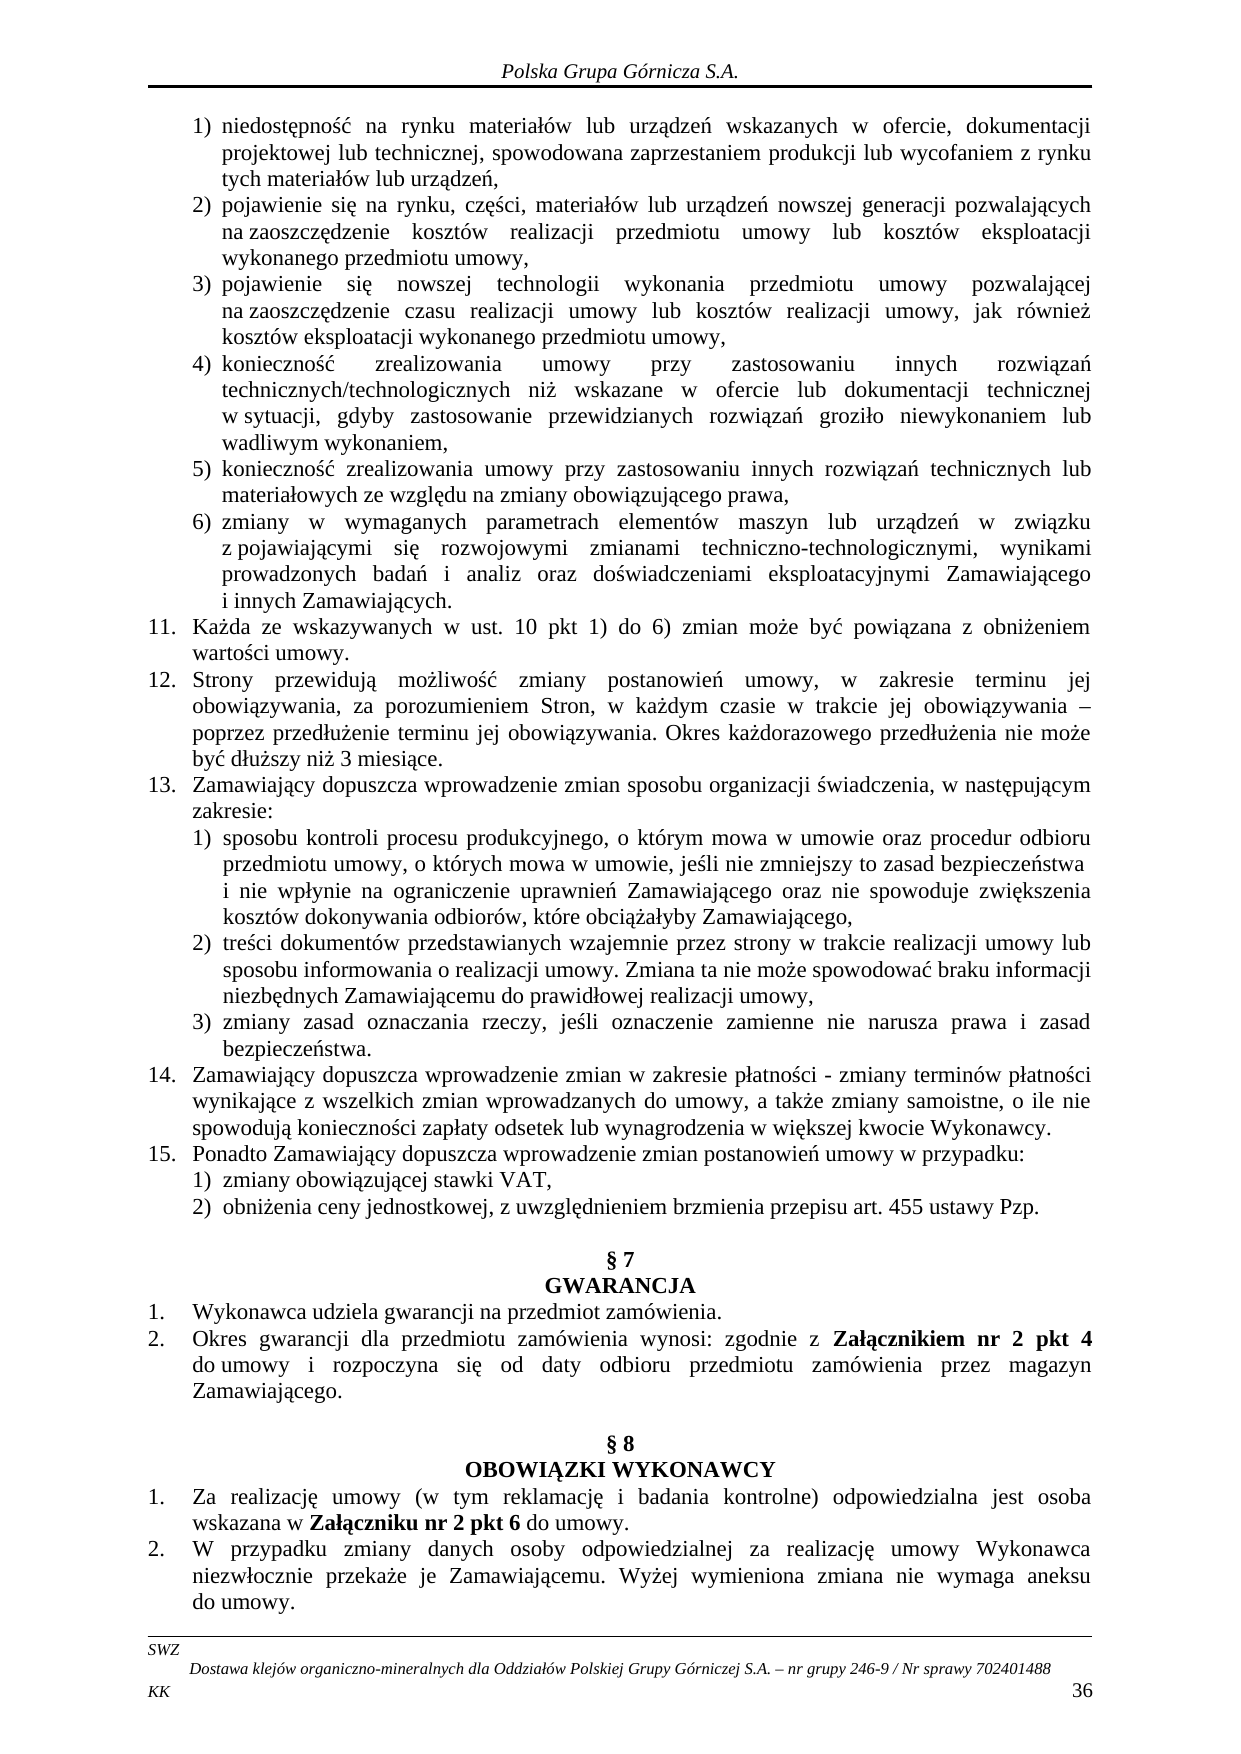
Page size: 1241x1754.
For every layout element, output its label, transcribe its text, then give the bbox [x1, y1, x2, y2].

list Wykonawca udziela gwarancji na przedmiot zamówienia. [148, 1298, 1092, 1325]
list obniżenia ceny jednostkowej, z uwzględnieniem brzmienia przepisu art. 455 ustawy Pzp. [192, 1193, 1092, 1219]
list zmiany w wymaganych parametrach elementów maszyn lub urządzeń w związku z pojawiającymi się rozwojowymi zmianami techniczno-technologicznymi, wynikami prowadzonych badań i analiz oraz doświadczeniami eksploatacyjnymi Zamawiającego i innych Zamawiających. [192, 508, 1092, 613]
list Zamawiający dopuszcza wprowadzenie zmian sposobu organizacji świadczenia, w następującym zakresie: [148, 771, 1092, 824]
list Okres gwarancji dla przedmiotu zamówienia wynosi: zgodnie z Załącznikiem nr 2 pkt 4 do umowy i rozpoczyna się od daty odbioru przedmiotu zamówienia przez magazyn Zamawiającego. [148, 1325, 1092, 1404]
list pojawienie się nowszej technologii wykonania przedmiotu umowy pozwalającej na zaoszczędzenie czasu realizacji umowy lub kosztów realizacji umowy, jak również kosztów eksploatacji wykonanego przedmiotu umowy, [192, 271, 1092, 349]
list konieczność zrealizowania umowy przy zastosowaniu innych rozwiązań technicznych/technologicznych niż wskazane w ofercie lub dokumentacji technicznej w sytuacji, gdyby zastosowanie przewidzianych rozwiązań groziło niewykonaniem lub wadliwym wykonaniem, [192, 349, 1092, 455]
list treści dokumentów przedstawianych wzajemnie przez strony w trakcie realizacji umowy lub sposobu informowania o realizacji umowy. Zmiana ta nie może spowodować braku informacji niezbędnych Zamawiającemu do prawidłowej realizacji umowy, [192, 929, 1092, 1008]
text § 7 [148, 1246, 1092, 1272]
list W przypadku zmiany danych osoby odpowiedzialnej za realizację umowy Wykonawca niezwłocznie przekaże je Zamawiającemu. Wyżej wymieniona zmiana nie wymaga aneksu do umowy. [148, 1536, 1092, 1614]
list Zamawiający dopuszcza wprowadzenie zmian w zakresie płatności - zmiany terminów płatności wynikające z wszelkich zmian wprowadzanych do umowy, a także zmiany samoistne, o ile nie spowodują konieczności zapłaty odsetek lub wynagrodzenia w większej kwocie Wykonawcy. [148, 1061, 1092, 1140]
list sposobu kontroli procesu produkcyjnego, o którym mowa w umowie oraz procedur odbioru przedmiotu umowy, o których mowa w umowie, jeśli nie zmniejszy to zasad bezpieczeństwa i nie wpłynie na ograniczenie uprawnień Zamawiającego oraz nie spowoduje zwiększenia kosztów dokonywania odbiorów, które obciążałyby Zamawiającego, [192, 824, 1092, 929]
list Za realizację umowy (w tym reklamację i badania kontrolne) odpowiedzialna jest osoba wskazana w Załączniku nr 2 pkt 6 do umowy. [148, 1483, 1092, 1536]
list pojawienie się na rynku, części, materiałów lub urządzeń nowszej generacji pozwalających na zaoszczędzenie kosztów realizacji przedmiotu umowy lub kosztów eksploatacji wykonanego przedmiotu umowy, [192, 191, 1092, 271]
text GWARANCJA [148, 1272, 1092, 1298]
list konieczność zrealizowania umowy przy zastosowaniu innych rozwiązań technicznych lub materiałowych ze względu na zmiany obowiązującego prawa, [192, 455, 1092, 508]
list zmiany obowiązującej stawki VAT, [192, 1167, 1092, 1193]
list Ponadto Zamawiający dopuszcza wprowadzenie zmian postanowień umowy w przypadku: [148, 1140, 1092, 1167]
list zmiany zasad oznaczania rzeczy, jeśli oznaczenie zamienne nie narusza prawa i zasad bezpieczeństwa. [192, 1008, 1092, 1061]
list Każda ze wskazywanych w ust. 10 pkt 1) do 6) zmian może być powiązana z obniżeniem wartości umowy. [148, 613, 1092, 666]
text OBOWIĄZKI WYKONAWCY [148, 1456, 1092, 1483]
list Strony przewidują możliwość zmiany postanowień umowy, w zakresie terminu jej obowiązywania, za porozumieniem Stron, w każdym czasie w trakcie jej obowiązywania – poprzez przedłużenie terminu jej obowiązywania. Okres każdorazowego przedłużenia nie może być dłuższy niż 3 miesiące. [148, 666, 1092, 771]
text § 8 [148, 1430, 1092, 1456]
list niedostępność na rynku materiałów lub urządzeń wskazanych w ofercie, dokumentacji projektowej lub technicznej, spowodowana zaprzestaniem produkcji lub wycofaniem z rynku tych materiałów lub urządzeń, [192, 112, 1092, 191]
